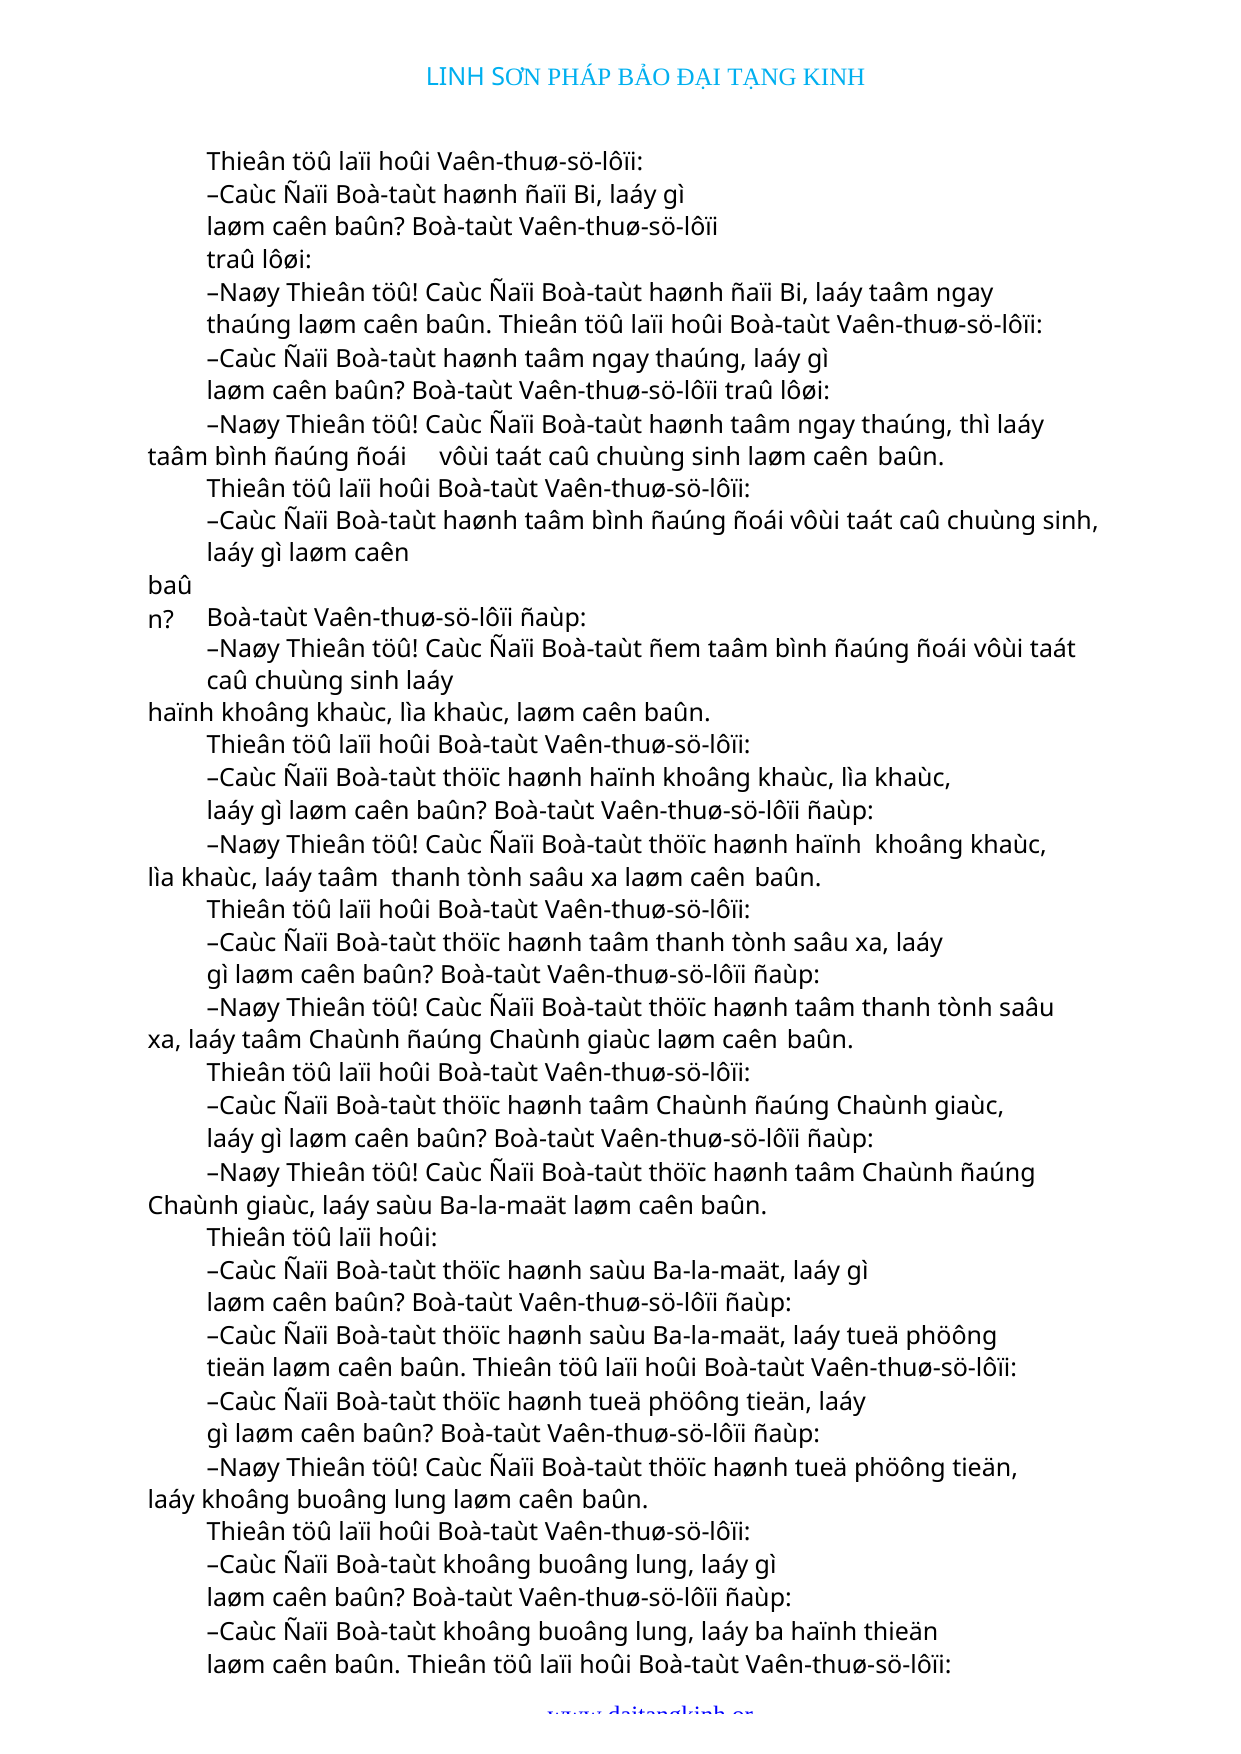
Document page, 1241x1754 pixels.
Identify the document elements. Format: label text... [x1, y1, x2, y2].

text Thieân töû laïi hoûi Vaên-thuø-sö-lôïi: [206, 145, 1105, 177]
text –Naøy Thieân töû! Caùc Ñaïi Boà-taùt haønh taâm ngay thaúng, thì laáy taâm bình ñaúng ñoái vôùi taát caû chuùng sinh laøm caên baûn. [147, 407, 1058, 472]
text –Caùc Ñaïi Boà-taùt thöïc haønh taâm thanh tònh saâu xa, laáy gì laøm caên baûn? Boà-taùt Vaên-thuø-sö-lôïi ñaùp: [206, 925, 952, 990]
text Thieân töû laïi hoûi Boà-taùt Vaên-thuø-sö-lôïi: [206, 1515, 1105, 1547]
text –Caùc Ñaïi Boà-taùt thöïc haønh haïnh khoâng khaùc, lìa khaùc, laáy gì laøm caên baûn? Boà-taùt Vaên-thuø-sö-lôïi ñaùp: [206, 760, 1004, 827]
text –Naøy Thieân töû! Caùc Ñaïi Boà-taùt thöïc haønh taâm thanh tònh saâu xa, laáy taâm Chaùnh ñaúng Chaùnh giaùc laøm caên baûn. [147, 991, 1058, 1056]
text –Caùc Ñaïi Boà-taùt thöïc haønh saùu Ba-la-maät, laáy gì laøm caên baûn? Boà-taùt Vaên-thuø-sö-lôïi ñaùp: [206, 1253, 875, 1318]
text Thieân töû laïi hoûi Boà-taùt Vaên-thuø-sö-lôïi: [206, 893, 1105, 925]
text Thieân töû laïi hoûi Boà-taùt Vaên-thuø-sö-lôïi: [206, 1056, 1105, 1088]
text –Caùc Ñaïi Boà-taùt haønh ñaïi Bi, laáy gì laøm caên baûn? Boà-taùt Vaên-thuø-sö-lôïi traû lôøi: [206, 177, 737, 276]
text –Caùc Ñaïi Boà-taùt haønh taâm ngay thaúng, laáy gì laøm caên baûn? Boà-taùt Vaên-thuø-sö-lôïi traû lôøi: [206, 342, 837, 407]
text baûn? [147, 567, 198, 636]
text –Naøy Thieân töû! Caùc Ñaïi Boà-taùt ñem taâm bình ñaúng ñoái vôùi taát caû chuùng sinh laáy [206, 633, 1105, 696]
text Boà-taùt Vaên-thuø-sö-lôïi ñaùp: [206, 600, 1105, 633]
text –Naøy Thieân töû! Caùc Ñaïi Boà-taùt thöïc haønh taâm Chaùnh ñaúng Chaùnh giaùc, laáy saùu Ba-la-maät laøm caên baûn. [147, 1155, 1093, 1221]
text Thieân töû laïi hoûi: [206, 1221, 1105, 1253]
text –Caùc Ñaïi Boà-taùt thöïc haønh tueä phöông tieän, laáy gì laøm caên baûn? Boà-taùt Vaên-thuø-sö-lôïi ñaùp: [206, 1384, 891, 1450]
text –Caùc Ñaïi Boà-taùt khoâng buoâng lung, laáy ba haïnh thieän laøm caên baûn. Thieân töû laïi hoûi Boà-taùt Vaên-thuø-sö-lôïi: [206, 1614, 952, 1681]
text –Caùc Ñaïi Boà-taùt thöïc haønh saùu Ba-la-maät, laáy tueä phöông tieän laøm caên baûn. Thieân töû laïi hoûi Boà-taùt Vaên-thuø-sö-lôïi: [206, 1319, 1058, 1384]
text –Naøy Thieân töû! Caùc Ñaïi Boà-taùt haønh ñaïi Bi, laáy taâm ngay thaúng laøm caên baûn. Thieân töû laïi hoûi Boà-taùt Vaên-thuø-sö-lôïi: [206, 276, 1058, 341]
text –Naøy Thieân töû! Caùc Ñaïi Boà-taùt thöïc haønh tueä phöông tieän, laáy khoâng buoâng lung laøm caên baûn. [147, 1450, 1058, 1515]
text –Caùc Ñaïi Boà-taùt khoâng buoâng lung, laáy gì laøm caên baûn? Boà-taùt Vaên-thuø-sö-lôïi ñaùp: [206, 1547, 804, 1614]
text –Naøy Thieân töû! Caùc Ñaïi Boà-taùt thöïc haønh haïnh khoâng khaùc, lìa khaùc, laáy taâm thanh tònh saâu xa laøm caên baûn. [147, 827, 1058, 893]
text –Caùc Ñaïi Boà-taùt haønh taâm bình ñaúng ñoái vôùi taát caû chuùng sinh, laáy gì laøm caên [206, 504, 1105, 567]
text haïnh khoâng khaùc, lìa khaùc, laøm caên baûn. [147, 696, 1105, 728]
text –Caùc Ñaïi Boà-taùt thöïc haønh taâm Chaùnh ñaúng Chaùnh giaùc, laáy gì laøm caên baûn? Boà-taùt Vaên-thuø-sö-lôïi ñaùp: [206, 1088, 1028, 1155]
text Thieân töû laïi hoûi Boà-taùt Vaên-thuø-sö-lôïi: [206, 728, 1105, 760]
text Thieân töû laïi hoûi Boà-taùt Vaên-thuø-sö-lôïi: [206, 472, 1105, 504]
